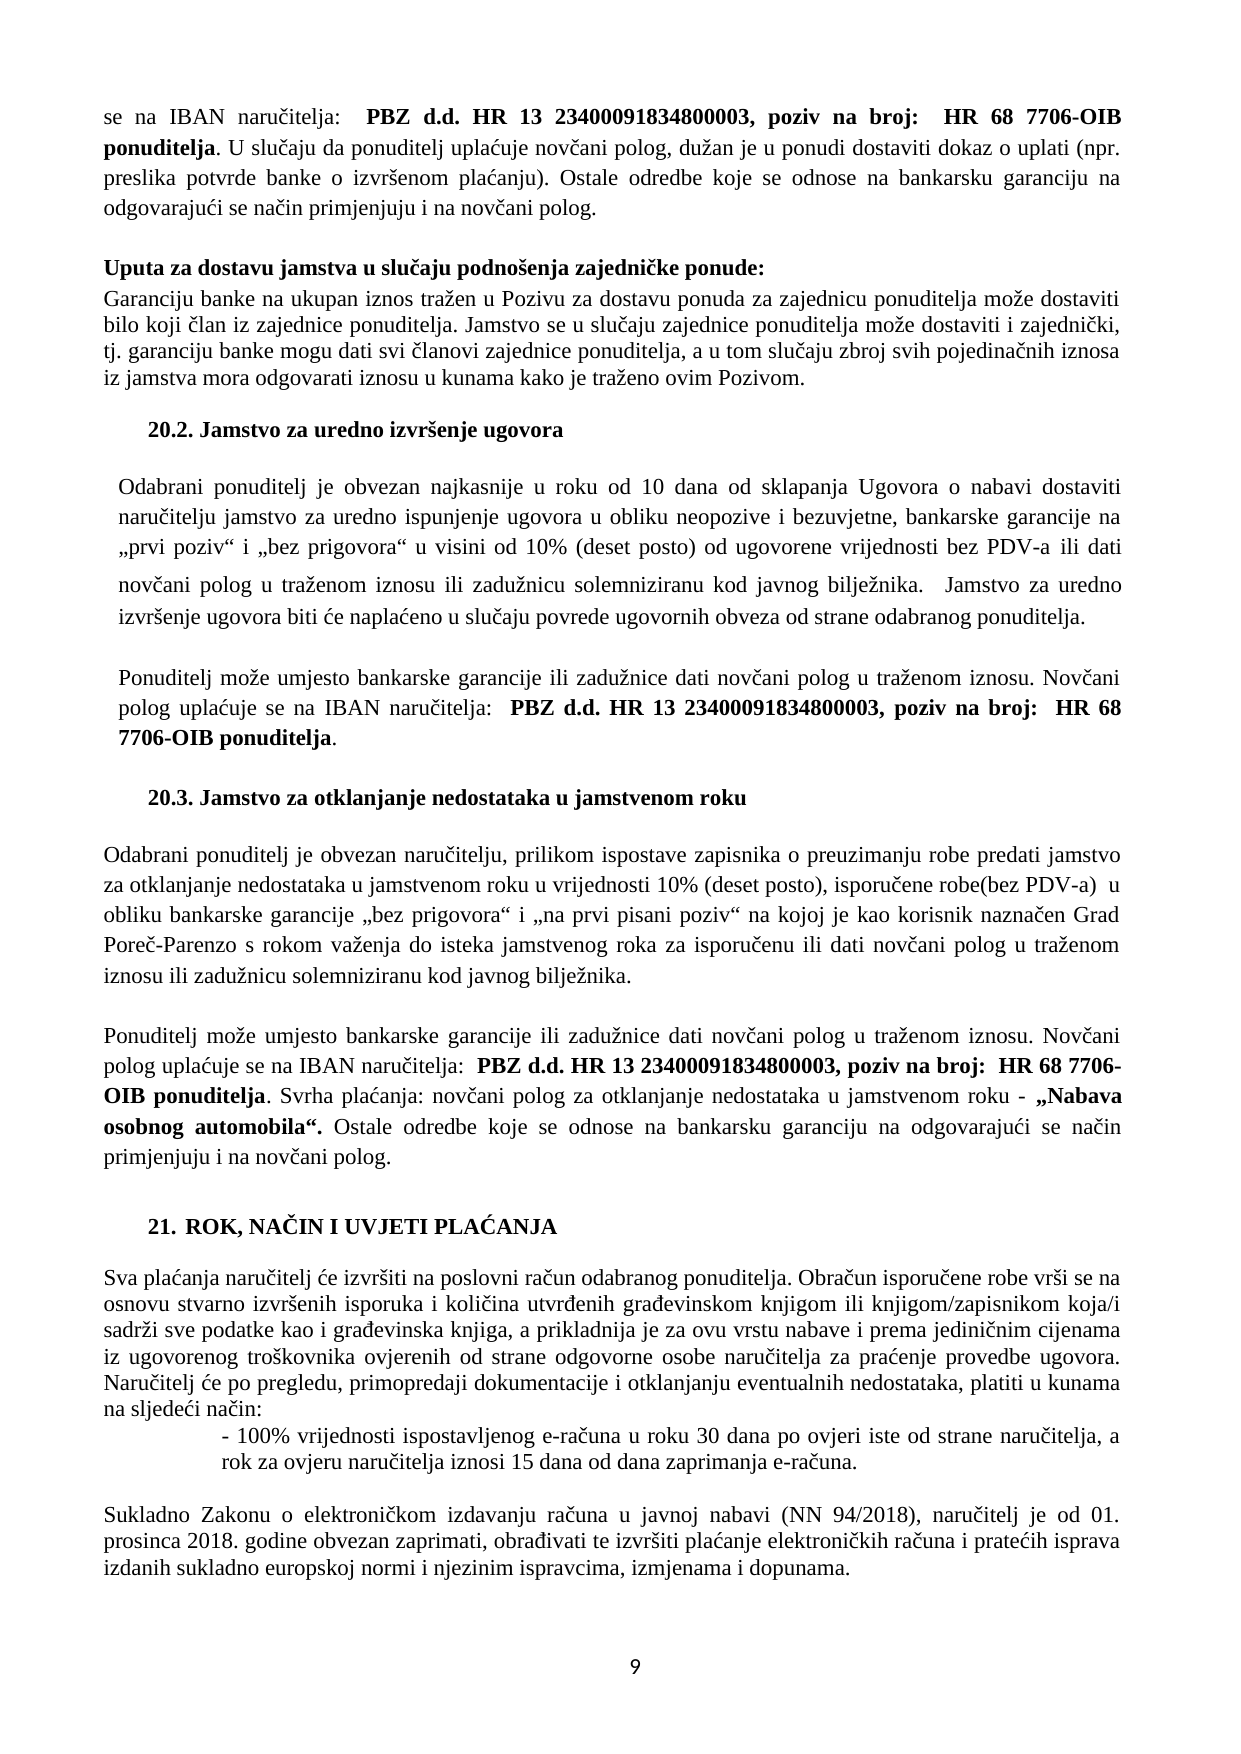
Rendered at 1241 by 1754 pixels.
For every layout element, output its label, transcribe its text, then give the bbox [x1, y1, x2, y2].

text Ponuditelj može umjesto bankarske garancije ili zadužnice dati novčani polog u traženom iznosu. Novčani polog uplaćuje se na IBAN naručitelja: PBZ d.d. HR 13 23400091834800003, poziv na broj: HR 68 7706-OIB ponuditelja. [118, 663, 1122, 750]
text Sva plaćanja naručitelj će izvršiti na poslovni račun odabranog ponuditelja. Obračun isporučene robe vrši se na osnovu stvarno izvršenih isporuka i količina utvrđenih građevinskom knjigom ili knjigom/zapisnikom koja/i sadrži sve podatke kao i građevinska knjiga, a prikladnija je za ovu vrstu nabave i prema jediničnim cijenama iz ugovorenog troškovnika ovjerenih od strane odgovorne osobe naručitelja za praćenje provedbe ugovora. Naručitelj će po pregledu, primopredaji dokumentacije i otklanjanju eventualnih nedostataka, platiti u kunama na sljedeći način: [103, 1264, 1122, 1422]
subtitle ROK, NAČIN I UVJETI PLAĆANJA [148, 1213, 1122, 1239]
text Garanciju banke na ukupan iznos tražen u Pozivu za dostavu ponuda za zajednicu ponuditelja može dostaviti bilo koji član iz zajednice ponuditelja. Jamstvo se u slučaju zajednice ponuditelja može dostaviti i zajednički, tj. garanciju banke mogu dati svi članovi zajednice ponuditelja, a u tom slučaju zbroj svih pojedinačnih iznosa iz jamstva mora odgovarati iznosu u kunama kako je traženo ovim Pozivom. [103, 285, 1122, 390]
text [103, 103, 1122, 220]
text - 100% vrijednosti ispostavljenog e-računa u roku 30 dana po ovjeri iste od strane naručitelja, a rok za ovjeru naručitelja iznosi 15 dana od dana zaprimanja e-računa. [221, 1422, 1122, 1474]
text Sukladno Zakonu o elektroničkom izdavanju računa u javnoj nabavi (NN 94/2018), naručitelj je od 01. prosinca 2018. godine obvezan zaprimati, obrađivati te izvršiti plaćanje elektroničkih računa i pratećih isprava izdanih sukladno europskoj normi i njezinim ispravcima, izmjenama i dopunama. [103, 1501, 1122, 1580]
text Odabrani ponuditelj je obvezan najkasnije u roku od 10 dana od sklapanja Ugovora o nabavi dostaviti naručitelju jamstvo za uredno ispunjenje ugovora u obliku neopozive i bezuvjetne, bankarske garancije na „prvi poziv“ i „bez prigovora“ u visini od 10% (deset posto) od ugovorene vrijednosti bez PDV-a ili dati novčani polog u traženom iznosu ili zadužnicu solemniziranu kod javnog bilježnika. Jamstvo za uredno izvršenje ugovora biti će naplaćeno u slučaju povrede ugovornih obveza od strane odabranog ponuditelja. [118, 473, 1122, 629]
text Ponuditelj može umjesto bankarske garancije ili zadužnice dati novčani polog u traženom iznosu. Novčani polog uplaćuje se na IBAN naručitelja: PBZ d.d. HR 13 23400091834800003, poziv na broj: HR 68 7706-OIB ponuditelja. Svrha plaćanja: novčani polog za otklanjanje nedostataka u jamstvenom roku - „Nabava osobnog automobila“. Ostale odredbe koje se odnose na bankarsku garanciju na odgovarajući se način primjenjuju i na novčani polog. [103, 1022, 1122, 1169]
text 20.3. Jamstvo za otklanjanje nedostataka u jamstvenom roku [148, 784, 1122, 811]
text Uputa za dostavu jamstva u slučaju podnošenja zajedničke ponude: [103, 254, 1122, 281]
text 20.2. Jamstvo za uredno izvršenje ugovora [148, 416, 1122, 443]
text Odabrani ponuditelj je obvezan naručitelju, prilikom ispostave zapisnika o preuzimanju robe predati jamstvo za otklanjanje nedostataka u jamstvenom roku u vrijednosti 10% (deset posto), isporučene robe(bez PDV-a) u obliku bankarske garancije „bez prigovora“ i „na prvi pisani poziv“ na kojoj je kao korisnik naznačen Grad Poreč-Parenzo s rokom važenja do isteka jamstvenog roka za isporučenu ili dati novčani polog u traženom iznosu ili zadužnicu solemniziranu kod javnog bilježnika. [103, 841, 1122, 988]
